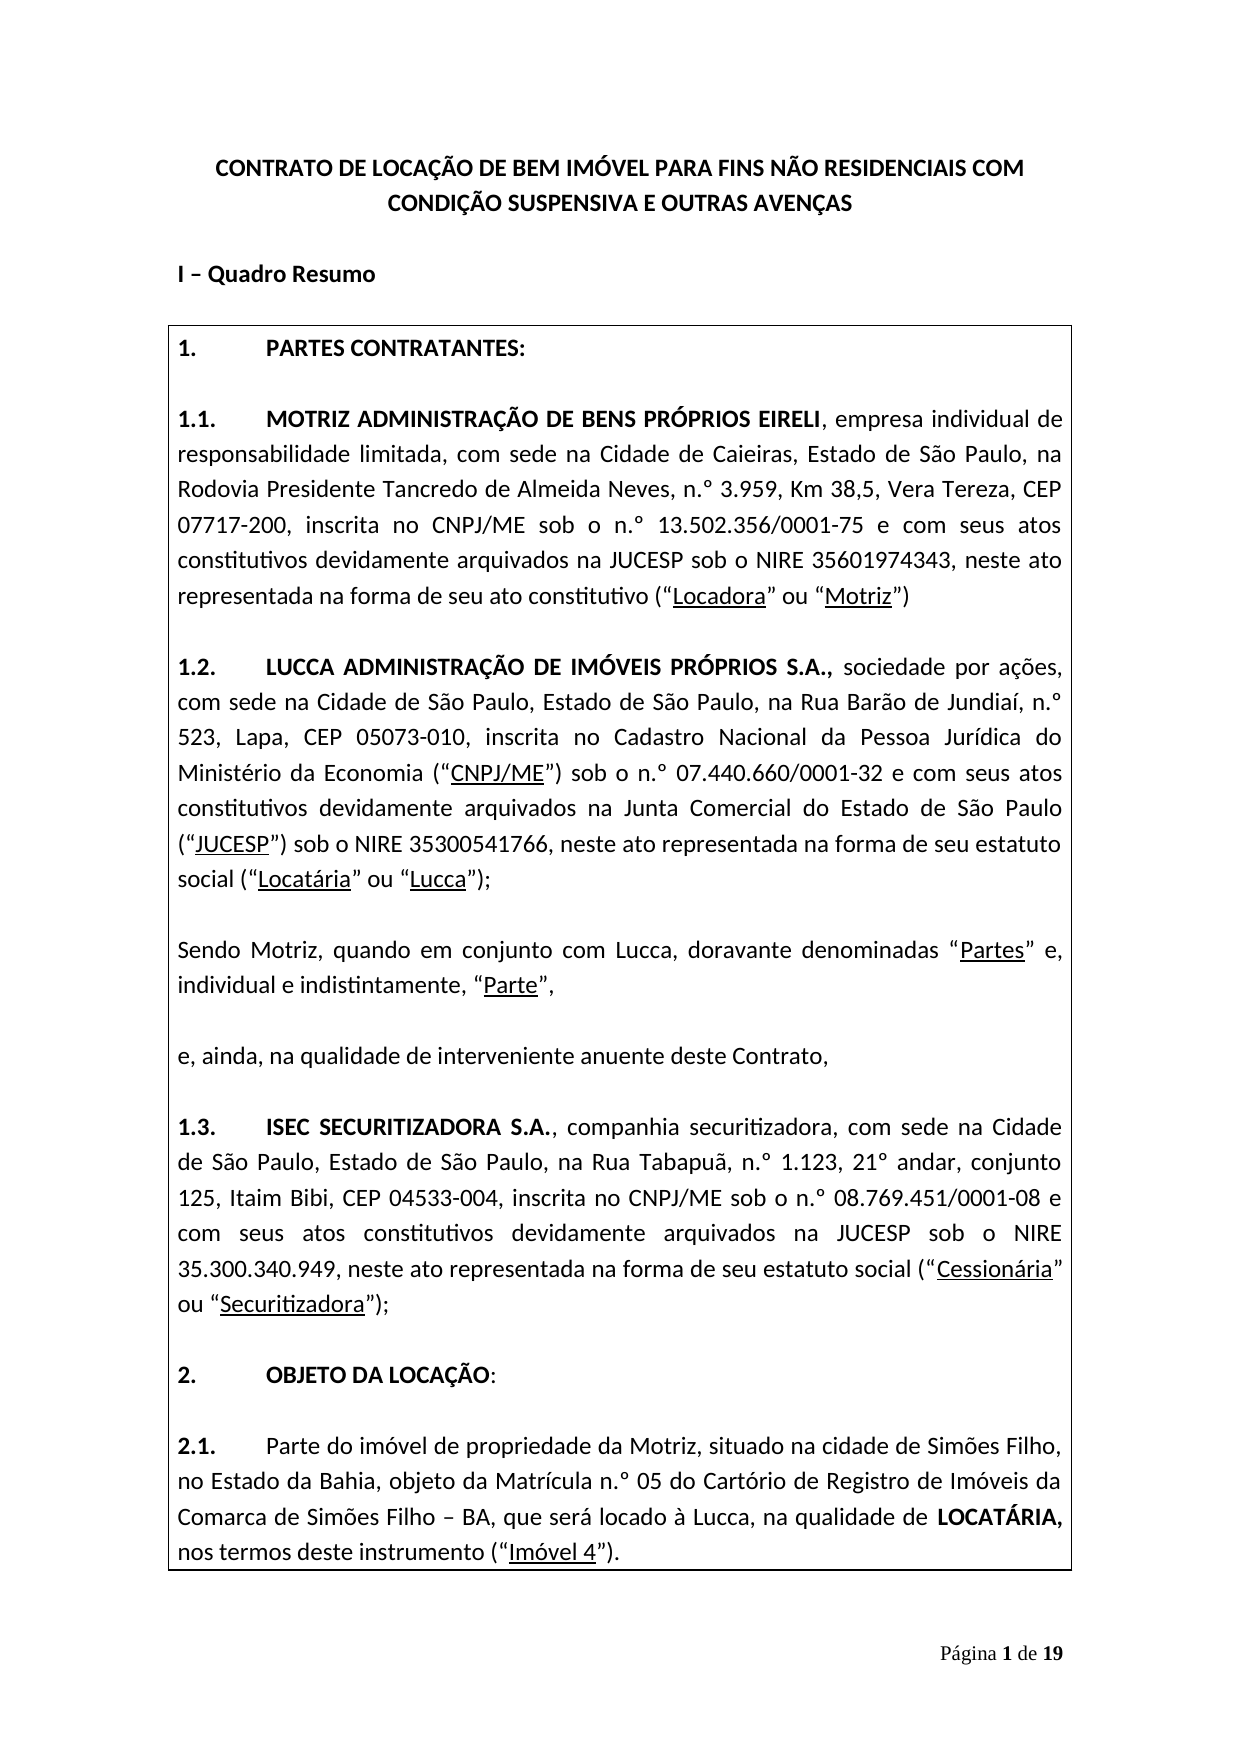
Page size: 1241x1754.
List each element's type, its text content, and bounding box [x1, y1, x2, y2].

text I – Quadro Resumo [177, 254, 1063, 289]
text e, ainda, na qualidade de interveniente anuente deste Contrato, [177, 1036, 1063, 1072]
text 2.1. Parte do imóvel de propriedade da Motriz, situado na cidade de Simões Filho, no Estado da Bahia, objeto da Matrícula n.º 05 do Cartório de Registro de Imóveis da Comarca de Simões Filho – BA, que será locado à Lucca, na qualidade de LOCATÁRIA, nos termos deste instrumento (“Imóvel 4”). [169, 1423, 1071, 1569]
text Sendo Motriz, quando em conjunto com Lucca, doravante denominadas “Partes” e, individual e indistintamente, “Parte”, [177, 930, 1063, 1001]
text 2. OBJETO DA LOCAÇÃO: [177, 1355, 1063, 1390]
text 1.1. MOTRIZ ADMINISTRAÇÃO DE BENS PRÓPRIOS EIRELI, empresa individual de responsabilidade limitada, com sede na Cidade de Caieiras, Estado de São Paulo, na Rodovia Presidente Tancredo de Almeida Neves, n.º 3.959, Km 38,5, Vera Tereza, CEP 07717-200, inscrita no CNPJ/ME sob o n.º 13.502.356/0001-75 e com seus atos constitutivos devidamente arquivados na JUCESP sob o NIRE 35601974343, neste ato representada na forma de seu ato constitutivo (“Locadora” ou “Motriz”) [177, 399, 1063, 611]
text 1.2. LUCCA ADMINISTRAÇÃO DE IMÓVEIS PRÓPRIOS S.A., sociedade por ações, com sede na Cidade de São Paulo, Estado de São Paulo, na Rua Barão de Jundiaí, n.º 523, Lapa, CEP 05073-010, inscrita no Cadastro Nacional da Pessoa Jurídica do Ministério da Economia (“CNPJ/ME”) sob o n.º 07.440.660/0001-32 e com seus atos constitutivos devidamente arquivados na Junta Comercial do Estado de São Paulo (“JUCESP”) sob o NIRE 35300541766, neste ato representada na forma de seu estatuto social (“Locatária” ou “Lucca”); [177, 647, 1063, 894]
text 1. PARTES CONTRATANTES: [169, 326, 1071, 363]
text 1.3. ISEC SECURITIZADORA S.A., companhia securitizadora, com sede na Cidade de São Paulo, Estado de São Paulo, na Rua Tabapuã, n.º 1.123, 21º andar, conjunto 125, Itaim Bibi, CEP 04533-004, inscrita no CNPJ/ME sob o n.º 08.769.451/0001-08 e com seus atos constitutivos devidamente arquivados na JUCESP sob o NIRE 35.300.340.949, neste ato representada na forma de seu estatuto social (“Cessionária” ou “Securitizadora”); [177, 1107, 1063, 1319]
text CONTRATO DE LOCAÇÃO DE BEM IMÓVEL PARA FINS NÃO RESIDENCIAIS COM CONDIÇÃO SUSPENSIVA E OUTRAS AVENÇAS [177, 148, 1063, 218]
